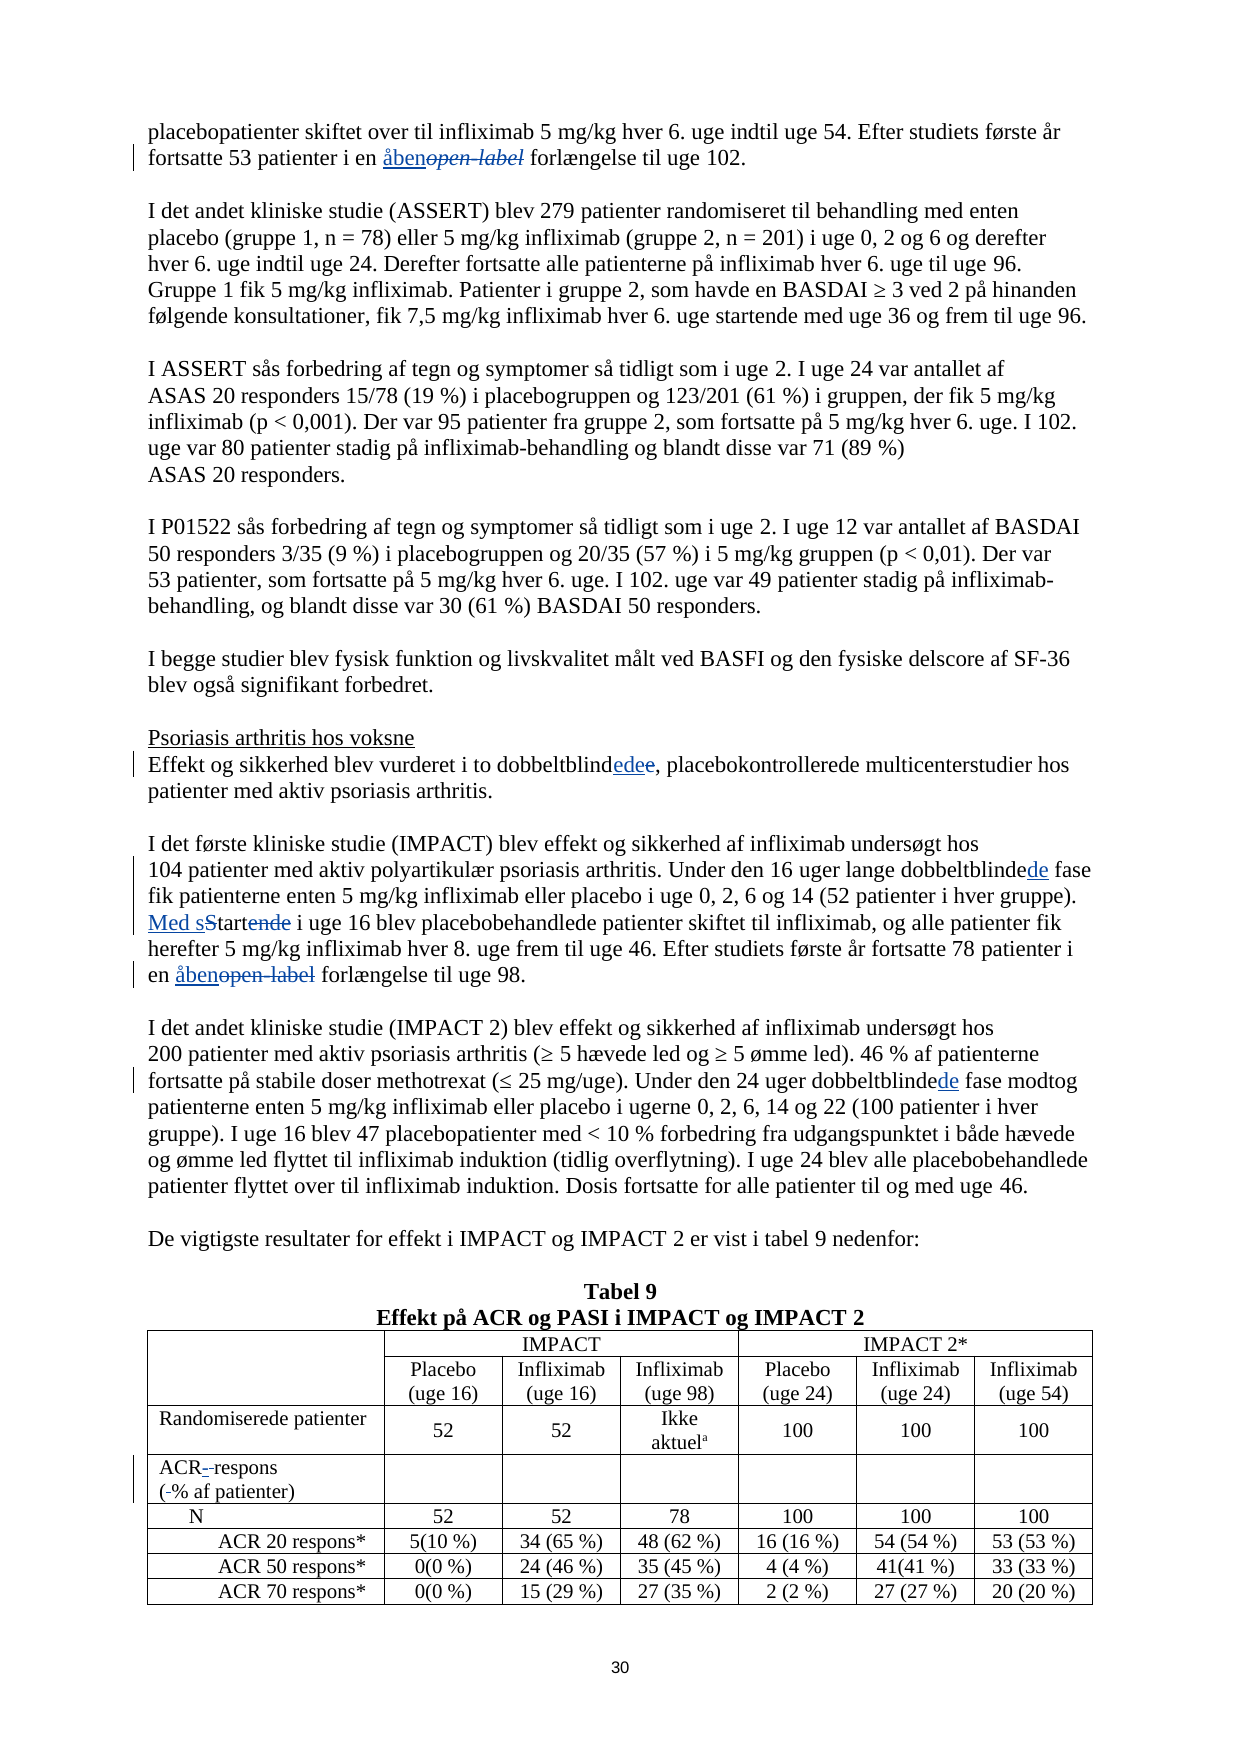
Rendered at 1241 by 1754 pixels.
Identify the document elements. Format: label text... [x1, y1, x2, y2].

table_header IMPACT [385, 1331, 738, 1356]
table_cell 52 [503, 1504, 620, 1528]
table_cell Randomiserede patienter [148, 1406, 384, 1454]
text De vigtigste resultater for effekt i IMPACT og IMPACT 2 er vist i tabel 9 nedenfor: [148, 1225, 1092, 1251]
table_cell [503, 1455, 620, 1503]
table_cell Ikke aktuela [621, 1406, 738, 1454]
table_cell 100 [739, 1504, 856, 1528]
text Psoriasis arthritis hos voksne [148, 724, 1092, 751]
table_cell [975, 1455, 1092, 1503]
text I det andet kliniske studie (ASSERT) blev 279 patienter randomiseret til behandling med enten placebo (gruppe 1, n = 78) eller 5 mg/kg infliximab (gruppe 2, n = 201) i uge 0, 2 og 6 og derefter hver 6. uge indtil uge 24. Derefter fortsatte alle patienterne på infliximab hver 6. uge til uge 96. Gruppe 1 fik 5 mg/kg infliximab. Patienter i gruppe 2, som havde en BASDAI ≥ 3 ved 2 på hinanden følgende konsultationer, fik 7,5 mg/kg infliximab hver 6. uge startende med uge 36 og frem til uge 96. [148, 197, 1092, 329]
text I ASSERT sås forbedring af tegn og symptomer så tidligt som i uge 2. I uge 24 var antallet af ASAS 20 responders 15/78 (19 %) i placebogruppen og 123/201 (61 %) i gruppen, der fik 5 mg/kg infliximab (p < 0,001). Der var 95 patienter fra gruppe 2, som fortsatte på 5 mg/kg hver 6. uge. I 102. uge var 80 patienter stadig på infliximab-behandling og blandt disse var 71 (89 %) ASAS 20 responders. [148, 355, 1092, 487]
table_cell 100 [739, 1406, 856, 1454]
table_cell 100 [975, 1504, 1092, 1528]
text I det andet kliniske studie (IMPACT 2) blev effekt og sikkerhed af infliximab undersøgt hos 200 patienter med aktiv psoriasis arthritis (≥ 5 hævede led og ≥ 5 ømme led). 46 % af patienterne fortsatte på stabile doser methotrexat (≤ 25 mg/uge). Under den 24 uger dobbeltblinde fase modtog patienterne enten 5 mg/kg infliximab eller placebo i ugerne 0, 2, 6, 14 og 22 (100 patienter i hver gruppe). I uge 16 blev 47 placebopatienter med < 10 % forbedring fra udgangspunktet i både hævede og ømme led flyttet til infliximab induktion (tidlig overflytning). I uge 24 blev alle placebobehandlede patienter flyttet over til infliximab induktion. Dosis fortsatte for alle patienter til og med uge 46. [148, 1014, 1092, 1199]
table_cell Infliximab (uge 24) [857, 1357, 974, 1405]
table_cell 27 (27 %) [857, 1579, 974, 1603]
table_cell 2 (2 %) [739, 1579, 856, 1603]
table_cell 41(41 %) [857, 1554, 974, 1578]
table_cell 27 (35 %) [621, 1579, 738, 1603]
table_cell 100 [857, 1406, 974, 1454]
table_cell N [148, 1504, 384, 1528]
table_cell 4 (4 %) [739, 1554, 856, 1578]
table_cell [739, 1455, 856, 1503]
table_cell 48 (62 %) [621, 1529, 738, 1553]
table_cell 52 [503, 1406, 620, 1454]
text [148, 118, 1092, 171]
table_cell 35 (45 %) [621, 1554, 738, 1578]
text I det første kliniske studie (IMPACT) blev effekt og sikkerhed af infliximab undersøgt hos 104 patienter med aktiv polyartikulær psoriasis arthritis. Under den 16 uger lange dobbeltblinde fase fik patienterne enten 5 mg/kg infliximab eller placebo i uge 0, 2, 6 og 14 (52 patienter i hver gruppe). tart i uge 16 blev placebobehandlede patienter skiftet til infliximab, og alle patienter fik herefter 5 mg/kg infliximab hver 8. uge frem til uge 46. Efter studiets første år fortsatte 78 patienter i en forlængelse til uge 98. [148, 830, 1092, 988]
table_cell ACR 70 respons* [148, 1579, 384, 1603]
text Effekt på ACR og PASI i IMPACT og IMPACT 2 [148, 1304, 1092, 1330]
table_cell 53 (53 %) [975, 1529, 1092, 1553]
table_cell Infliximab (uge 54) [975, 1357, 1092, 1405]
table_cell ACR 20 respons* [148, 1529, 384, 1553]
table_cell 33 (33 %) [975, 1554, 1092, 1578]
table_cell 54 (54 %) [857, 1529, 974, 1553]
table_cell 24 (46 %) [503, 1554, 620, 1578]
table_cell [621, 1455, 738, 1503]
table_cell 0(0 %) [385, 1579, 502, 1603]
table_cell 0(0 %) [385, 1554, 502, 1578]
table_cell 100 [857, 1504, 974, 1528]
table_header IMPACT 2* [739, 1331, 1092, 1356]
table_cell 78 [621, 1504, 738, 1528]
table_cell 52 [385, 1504, 502, 1528]
table_cell 20 (20 %) [975, 1579, 1092, 1603]
table_cell ACR 50 respons* [148, 1554, 384, 1578]
table_cell 16 (16 %) [739, 1529, 856, 1553]
text I begge studier blev fysisk funktion og livskvalitet målt ved BASFI og den fysiske delscore af SF-36 blev også signifikant forbedret. [148, 645, 1092, 698]
table_cell [857, 1455, 974, 1503]
table_cell 15 (29 %) [503, 1579, 620, 1603]
table_cell [385, 1455, 502, 1503]
text Effekt og sikkerhed blev vurderet i to dobbeltblind, placebokontrollerede multicenterstudier hos patienter med aktiv psoriasis arthritis. [148, 751, 1092, 803]
table_cell Placebo (uge 24) [739, 1357, 856, 1405]
table_cell 52 [385, 1406, 502, 1454]
table_cell Infliximab (uge 16) [503, 1357, 620, 1405]
text Tabel 9 [148, 1278, 1092, 1304]
table_cell ACRrespons (% af patienter) [148, 1455, 384, 1503]
table_cell Placebo (uge 16) [385, 1357, 502, 1405]
text I P01522 sås forbedring af tegn og symptomer så tidligt som i uge 2. I uge 12 var antallet af BASDAI 50 responders 3/35 (9 %) i placebogruppen og 20/35 (57 %) i 5 mg/kg gruppen (p < 0,01). Der var 53 patienter, som fortsatte på 5 mg/kg hver 6. uge. I 102. uge var 49 patienter stadig på infliximab-behandling, og blandt disse var 30 (61 %) BASDAI 50 responders. [148, 513, 1092, 619]
table_cell Infliximab (uge 98) [621, 1357, 738, 1405]
table_cell 34 (65 %) [503, 1529, 620, 1553]
table_header [148, 1331, 384, 1405]
table_cell 5(10 %) [385, 1529, 502, 1553]
table_cell 100 [975, 1406, 1092, 1454]
